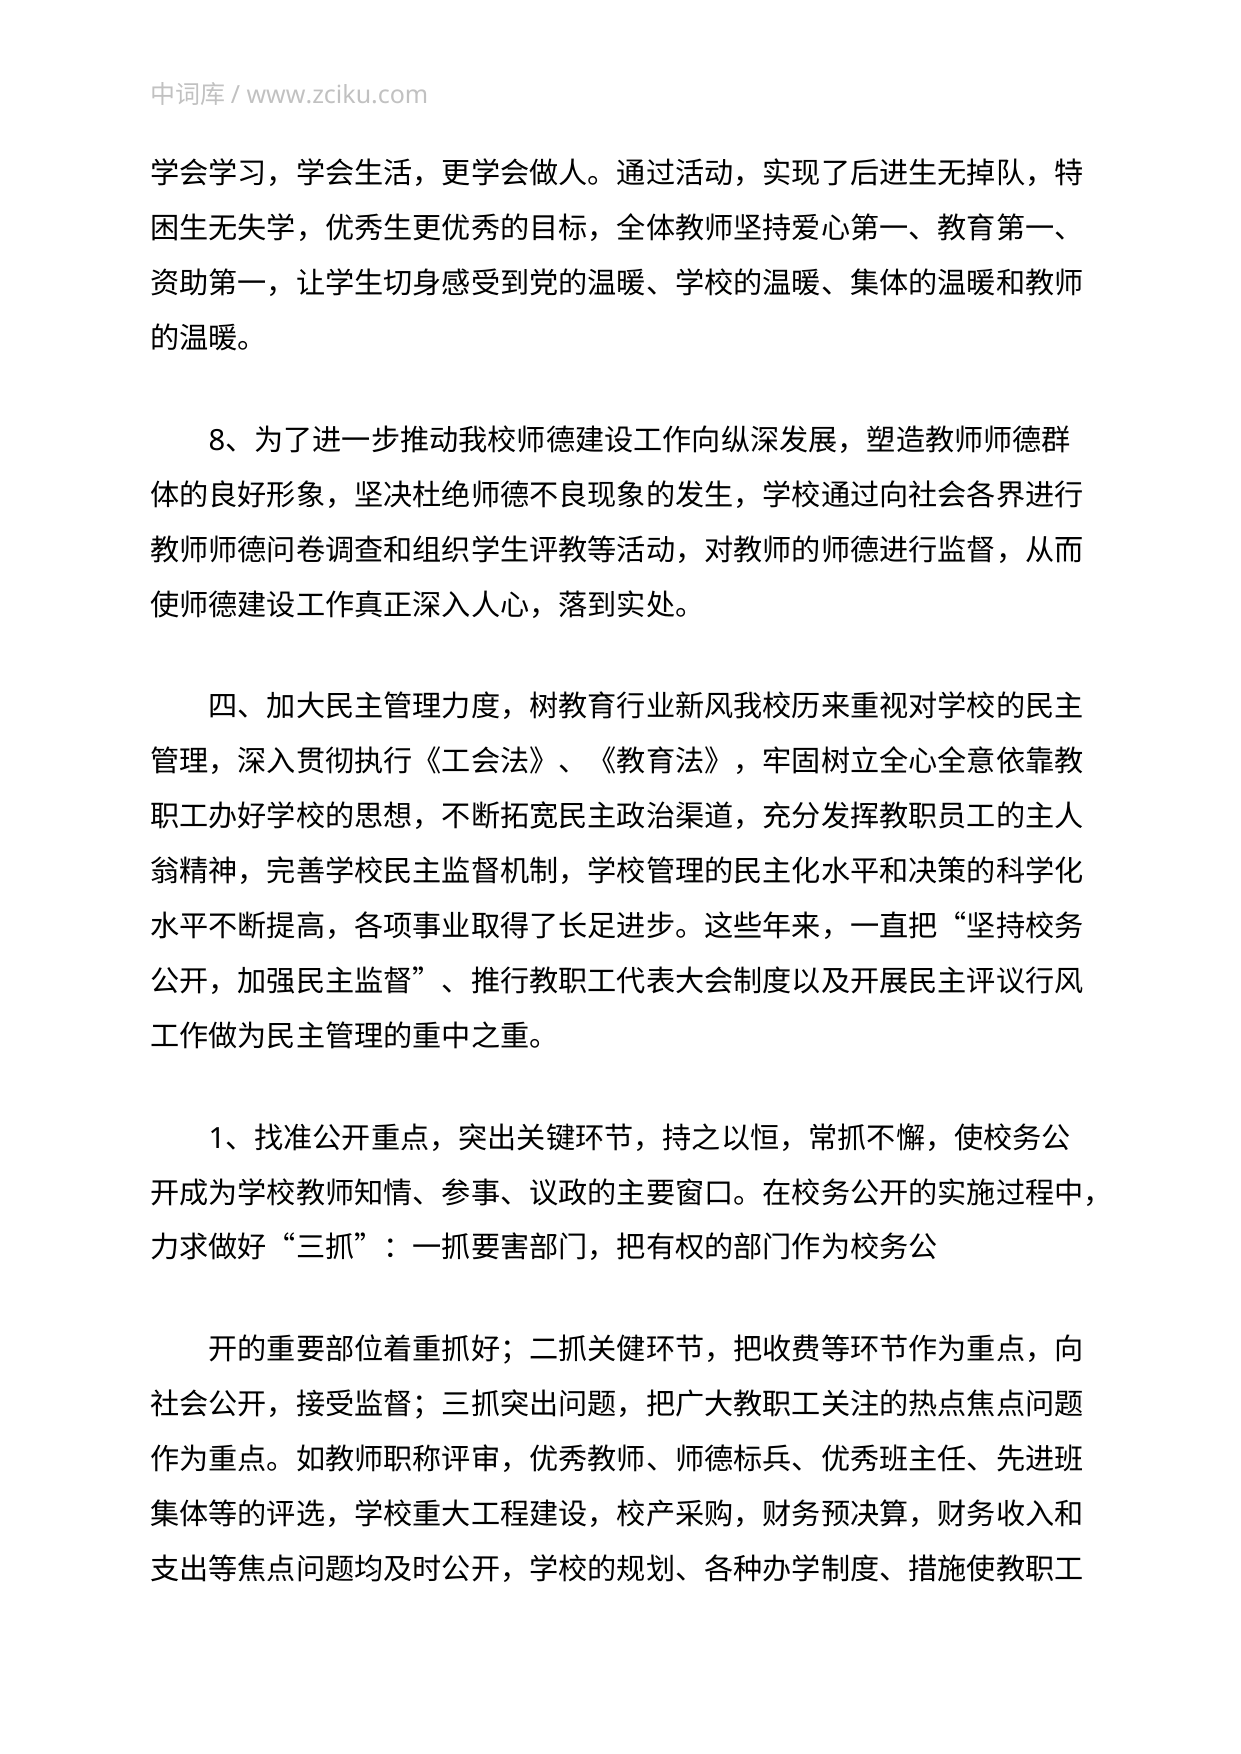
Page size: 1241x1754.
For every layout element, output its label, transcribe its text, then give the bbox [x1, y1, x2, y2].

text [150, 1326, 1090, 1588]
text 1、找准公开重点，突出关键环节，持之以恒，常抓不懈，使校务公开成为学校教师知情、参事、议政的主要窗口。在校务公开的实施过程中，力求做好“三抓”：一抓要害部门，把有权的部门作为校务公 [150, 1114, 1090, 1266]
text 8、为了进一步推动我校师德建设工作向纵深发展，塑造教师师德群体的良好形象，坚决杜绝师德不良现象的发生，学校通过向社会各界进行教师师德问卷调查和组织学生评教等活动，对教师的师德进行监督，从而使师德建设工作真正深入人心，落到实处。 [150, 416, 1090, 623]
text 四、加大民主管理力度，树教育行业新风我校历来重视对学校的民主管理，深入贯彻执行《工会法》、《教育法》，牢固树立全心全意依靠教职工办好学校的思想，不断拓宽民主政治渠道，充分发挥教职员工的主人翁精神，完善学校民主监督机制，学校管理的民主化水平和决策的科学化水平不断提高，各项事业取得了长足进步。这些年来，一直把“坚持校务公开，加强民主监督”、推行教职工代表大会制度以及开展民主评议行风工作做为民主管理的重中之重。 [150, 683, 1090, 1055]
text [150, 150, 1090, 357]
